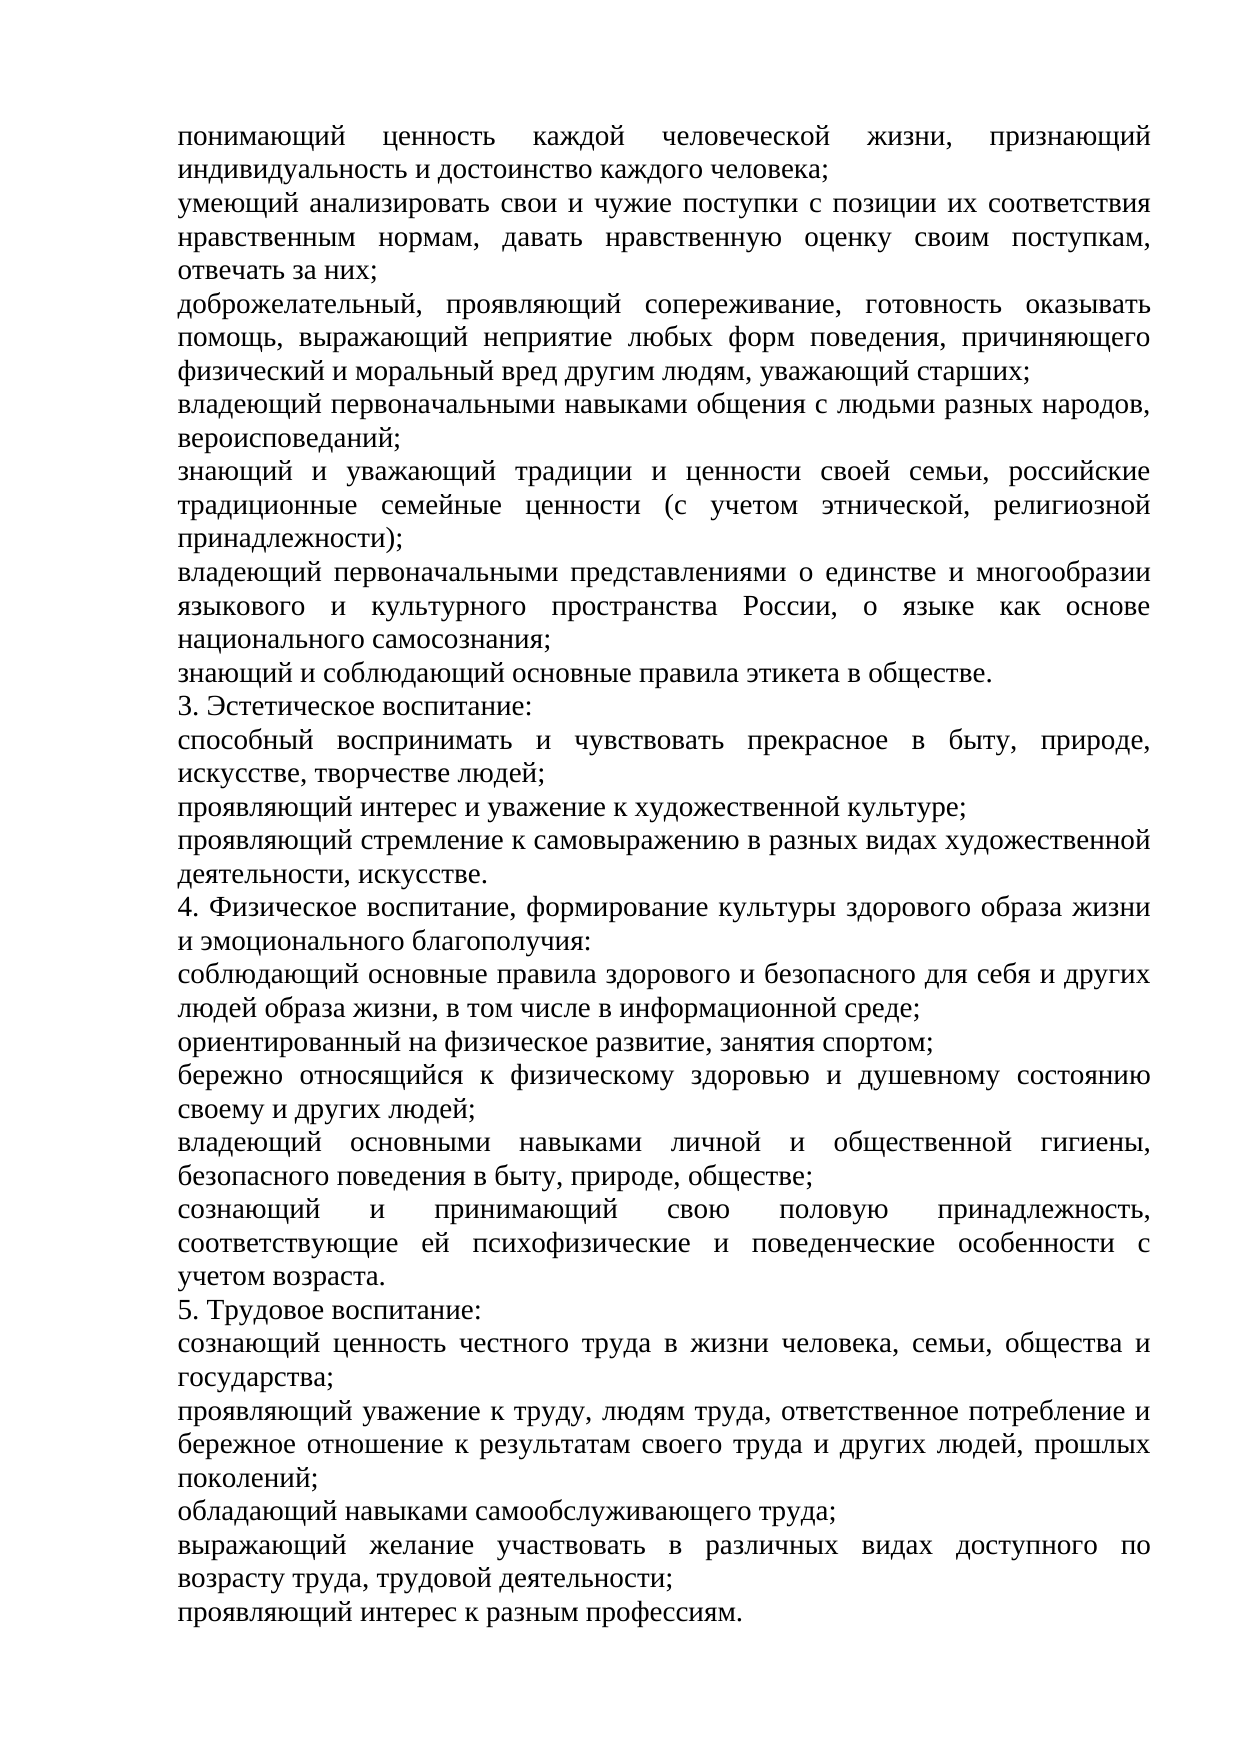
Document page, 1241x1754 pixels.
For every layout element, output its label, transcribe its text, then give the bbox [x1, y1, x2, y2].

text проявляющий стремление к самовыражению в разных видах художественной деятельности, искусстве. [177, 822, 1152, 889]
text знающий и уважающий традиции и ценности своей семьи, российские традиционные семейные ценности (с учетом этнической, религиозной принадлежности); [177, 453, 1152, 554]
text понимающий ценность каждой человеческой жизни, признающий индивидуальность и достоинство каждого человека; [177, 118, 1152, 185]
text соблюдающий основные правила здорового и безопасного для себя и других людей образа жизни, в том числе в информационной среде; [177, 957, 1152, 1024]
text сознающий ценность честного труда в жизни человека, семьи, общества и государства; [177, 1326, 1152, 1393]
text выражающий желание участвовать в различных видах доступного по возрасту труда, трудовой деятельности; [177, 1527, 1152, 1594]
text проявляющий интерес к разным профессиям. [177, 1594, 1152, 1627]
text проявляющий уважение к труду, людям труда, ответственное потребление и бережное отношение к результатам своего труда и других людей, прошлых поколений; [177, 1393, 1152, 1493]
text обладающий навыками самообслуживающего труда; [177, 1493, 1152, 1527]
text владеющий основными навыками личной и общественной гигиены, безопасного поведения в быту, природе, обществе; [177, 1124, 1152, 1191]
text сознающий и принимающий свою половую принадлежность, соответствующие ей психофизические и поведенческие особенности с учетом возраста. [177, 1191, 1152, 1292]
text проявляющий интерес и уважение к художественной культуре; [177, 789, 1152, 822]
text бережно относящийся к физическому здоровью и душевному состоянию своему и других людей; [177, 1057, 1152, 1124]
text ориентированный на физическое развитие, занятия спортом; [177, 1024, 1152, 1057]
text 3. Эстетическое воспитание: [177, 688, 1152, 722]
text доброжелательный, проявляющий сопереживание, готовность оказывать помощь, выражающий неприятие любых форм поведения, причиняющего физический и моральный вред другим людям, уважающий старших; [177, 286, 1152, 386]
text владеющий первоначальными представлениями о единстве и многообразии языкового и культурного пространства России, о языке как основе национального самосознания; [177, 554, 1152, 655]
text 5. Трудовое воспитание: [177, 1292, 1152, 1326]
text способный воспринимать и чувствовать прекрасное в быту, природе, искусстве, творчестве людей; [177, 722, 1152, 789]
text знающий и соблюдающий основные правила этикета в обществе. [177, 655, 1152, 688]
text умеющий анализировать свои и чужие поступки с позиции их соответствия нравственным нормам, давать нравственную оценку своим поступкам, отвечать за них; [177, 185, 1152, 286]
text 4. Физическое воспитание, формирование культуры здорового образа жизни и эмоционального благополучия: [177, 889, 1152, 957]
text владеющий первоначальными навыками общения с людьми разных народов, вероисповеданий; [177, 386, 1152, 453]
